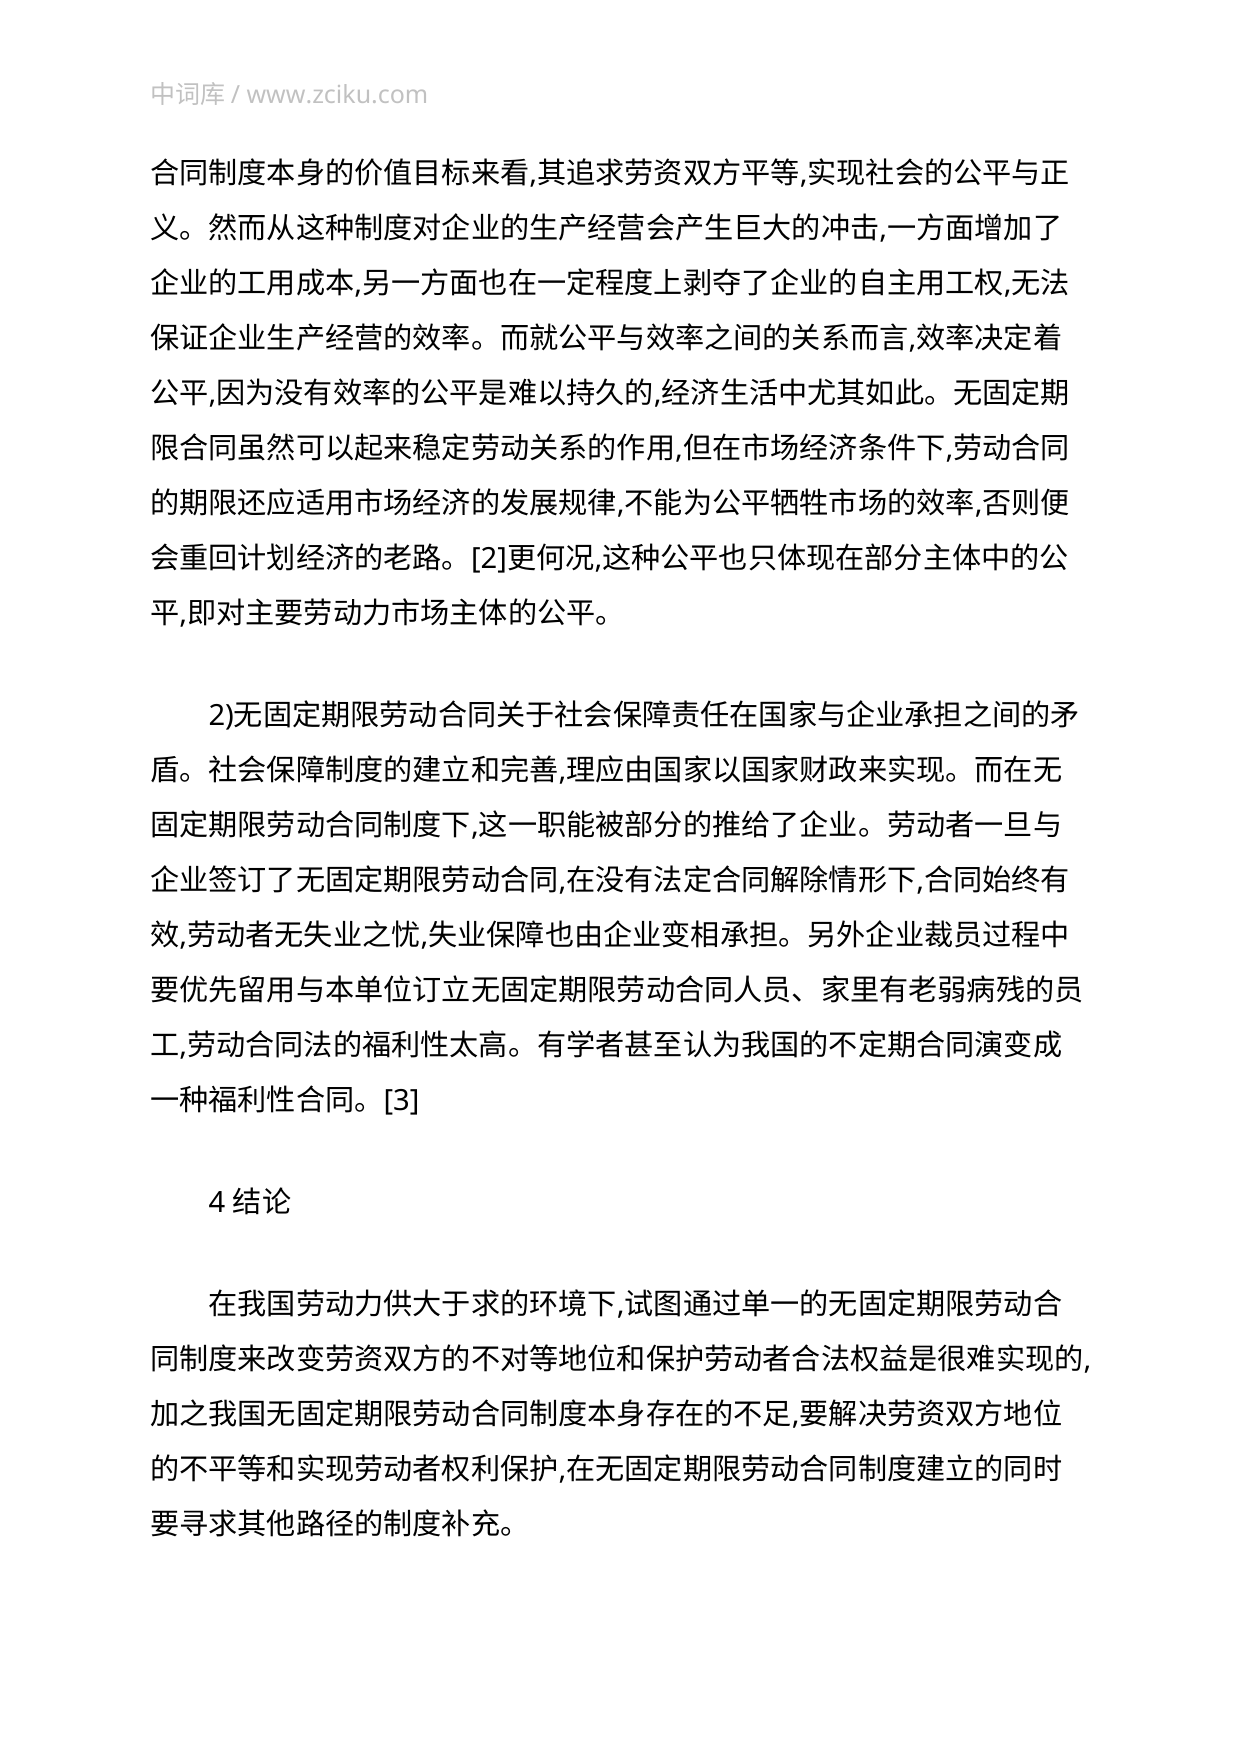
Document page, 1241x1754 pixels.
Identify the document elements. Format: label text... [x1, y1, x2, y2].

text 2)无固定期限劳动合同关于社会保障责任在国家与企业承担之间的矛盾。社会保障制度的建立和完善,理应由国家以国家财政来实现。而在无固定期限劳动合同制度下,这一职能被部分的推给了企业。劳动者一旦与企业签订了无固定期限劳动合同,在没有法定合同解除情形下,合同始终有效,劳动者无失业之忧,失业保障也由企业变相承担。另外企业裁员过程中要优先留用与本单位订立无固定期限劳动合同人员、家里有老弱病残的员工,劳动合同法的福利性太高。有学者甚至认为我国的不定期合同演变成一种福利性合同。[3] [150, 692, 1090, 1119]
text 4 结论 [150, 1179, 1090, 1221]
text 在我国劳动力供大于求的环境下,试图通过单一的无固定期限劳动合同制度来改变劳资双方的不对等地位和保护劳动者合法权益是很难实现的,加之我国无固定期限劳动合同制度本身存在的不足,要解决劳资双方地位的不平等和实现劳动者权利保护,在无固定期限劳动合同制度建立的同时要寻求其他路径的制度补充。 [150, 1281, 1090, 1543]
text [150, 150, 1090, 632]
